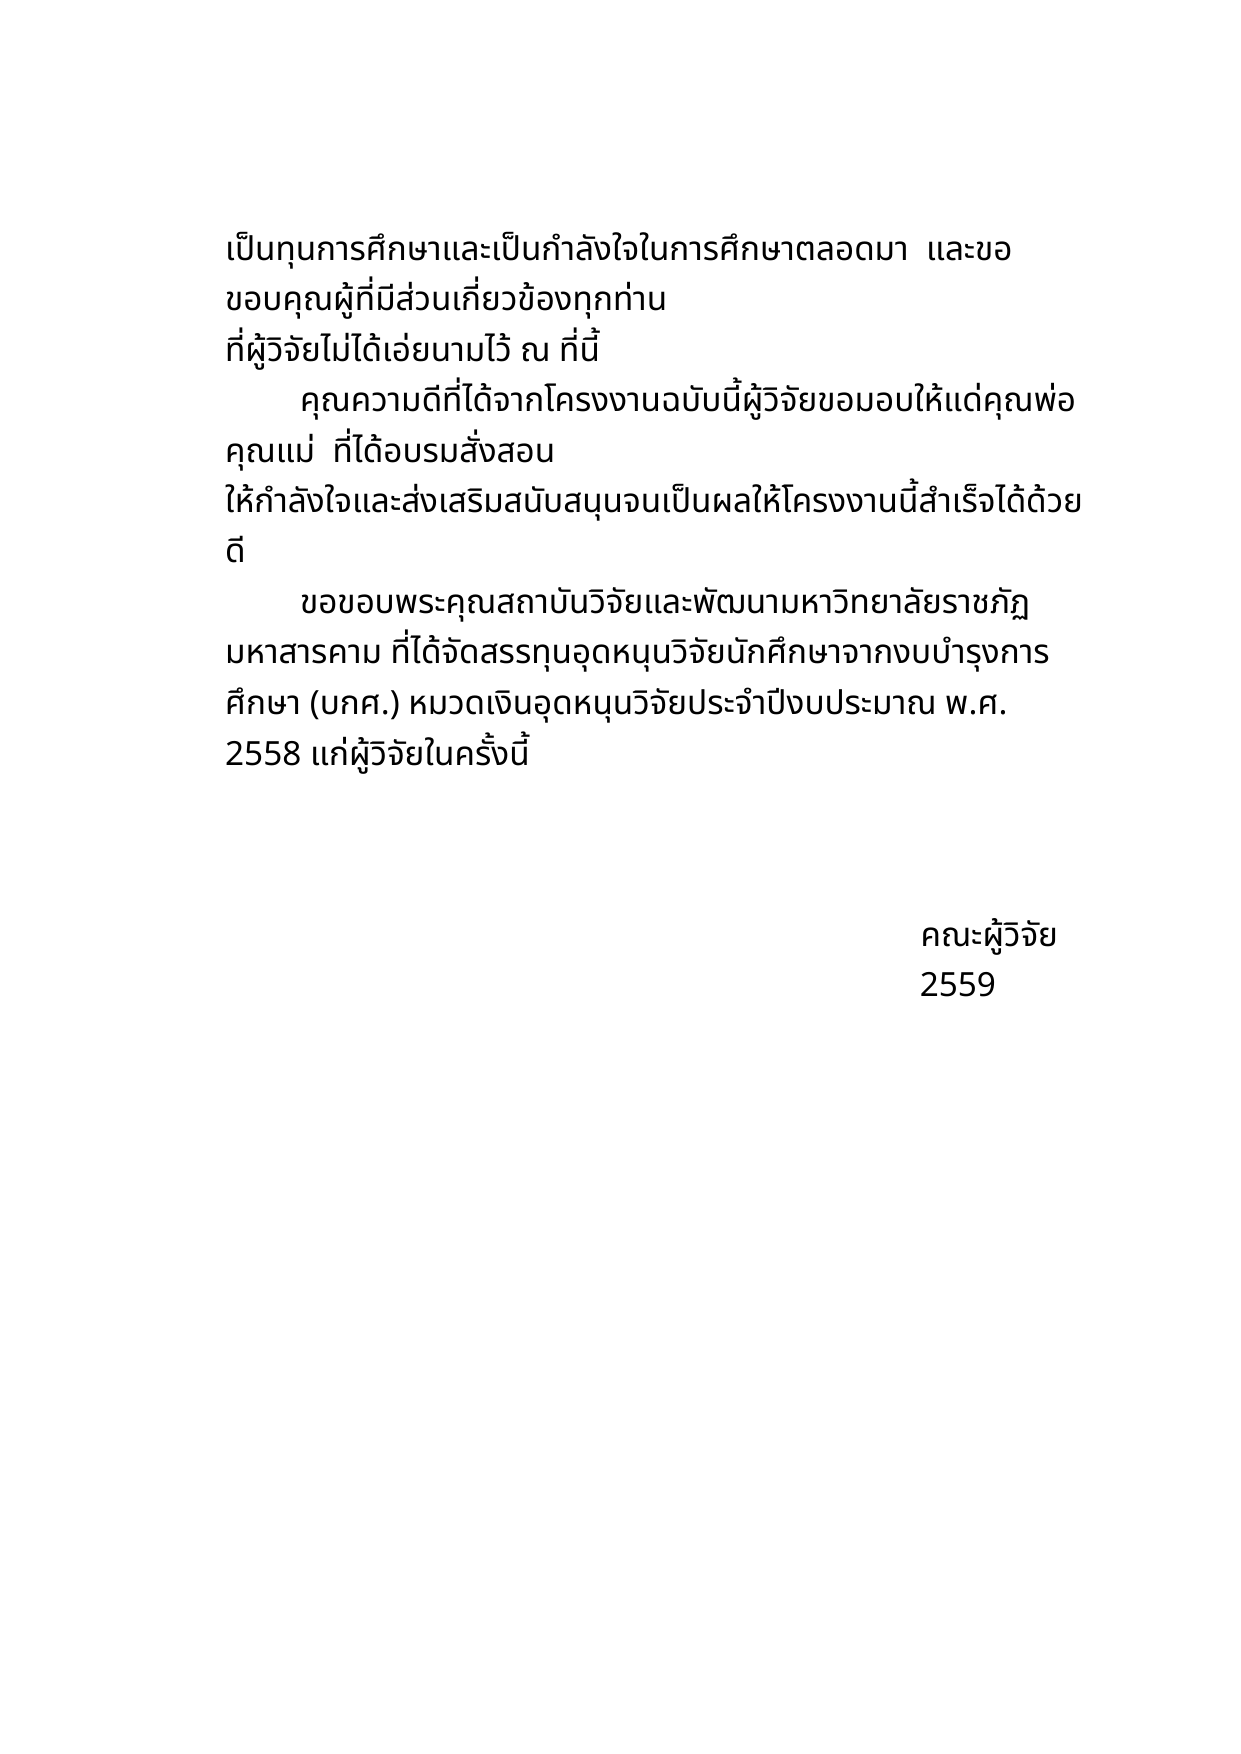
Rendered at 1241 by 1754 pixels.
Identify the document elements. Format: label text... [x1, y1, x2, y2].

text คุณความดีที่ได้จากโครงงานฉบับนี้ผู้วิจัยขอมอบให้แด่คุณพ่อ คุณแม่ ที่ได้อบรมสั่งสอน [225, 376, 1090, 477]
text ขอขอบพระคุณสถาบันวิจัยและพัฒนามหาวิทยาลัยราชภัฏมหาสารคาม ที่ได้จัดสรรทุนอุดหนุนวิจัยนักศึกษาจากงบบำรุงการศึกษา (บกศ.) หมวดเงินอุดหนุนวิจัยประจำปีงบประมาณ พ.ศ. 2558 แก่ผู้วิจัยในครั้งนี้ [225, 578, 1090, 780]
text เป็นทุนการศึกษาและเป็นกำลังใจในการศึกษาตลอดมา และขอขอบคุณผู้ที่มีส่วนเกี่ยวข้องทุกท่าน [225, 225, 1090, 326]
text ที่ผู้วิจัยไม่ได้เอ่ยนามไว้ ณ ที่นี้ [225, 326, 1090, 376]
text คณะผู้วิจัย [825, 911, 1090, 961]
text 2559 [825, 961, 1090, 1006]
text ให้กำลังใจและส่งเสริมสนับสนุนจนเป็นผลให้โครงงานนี้สำเร็จได้ด้วยดี [225, 477, 1090, 578]
